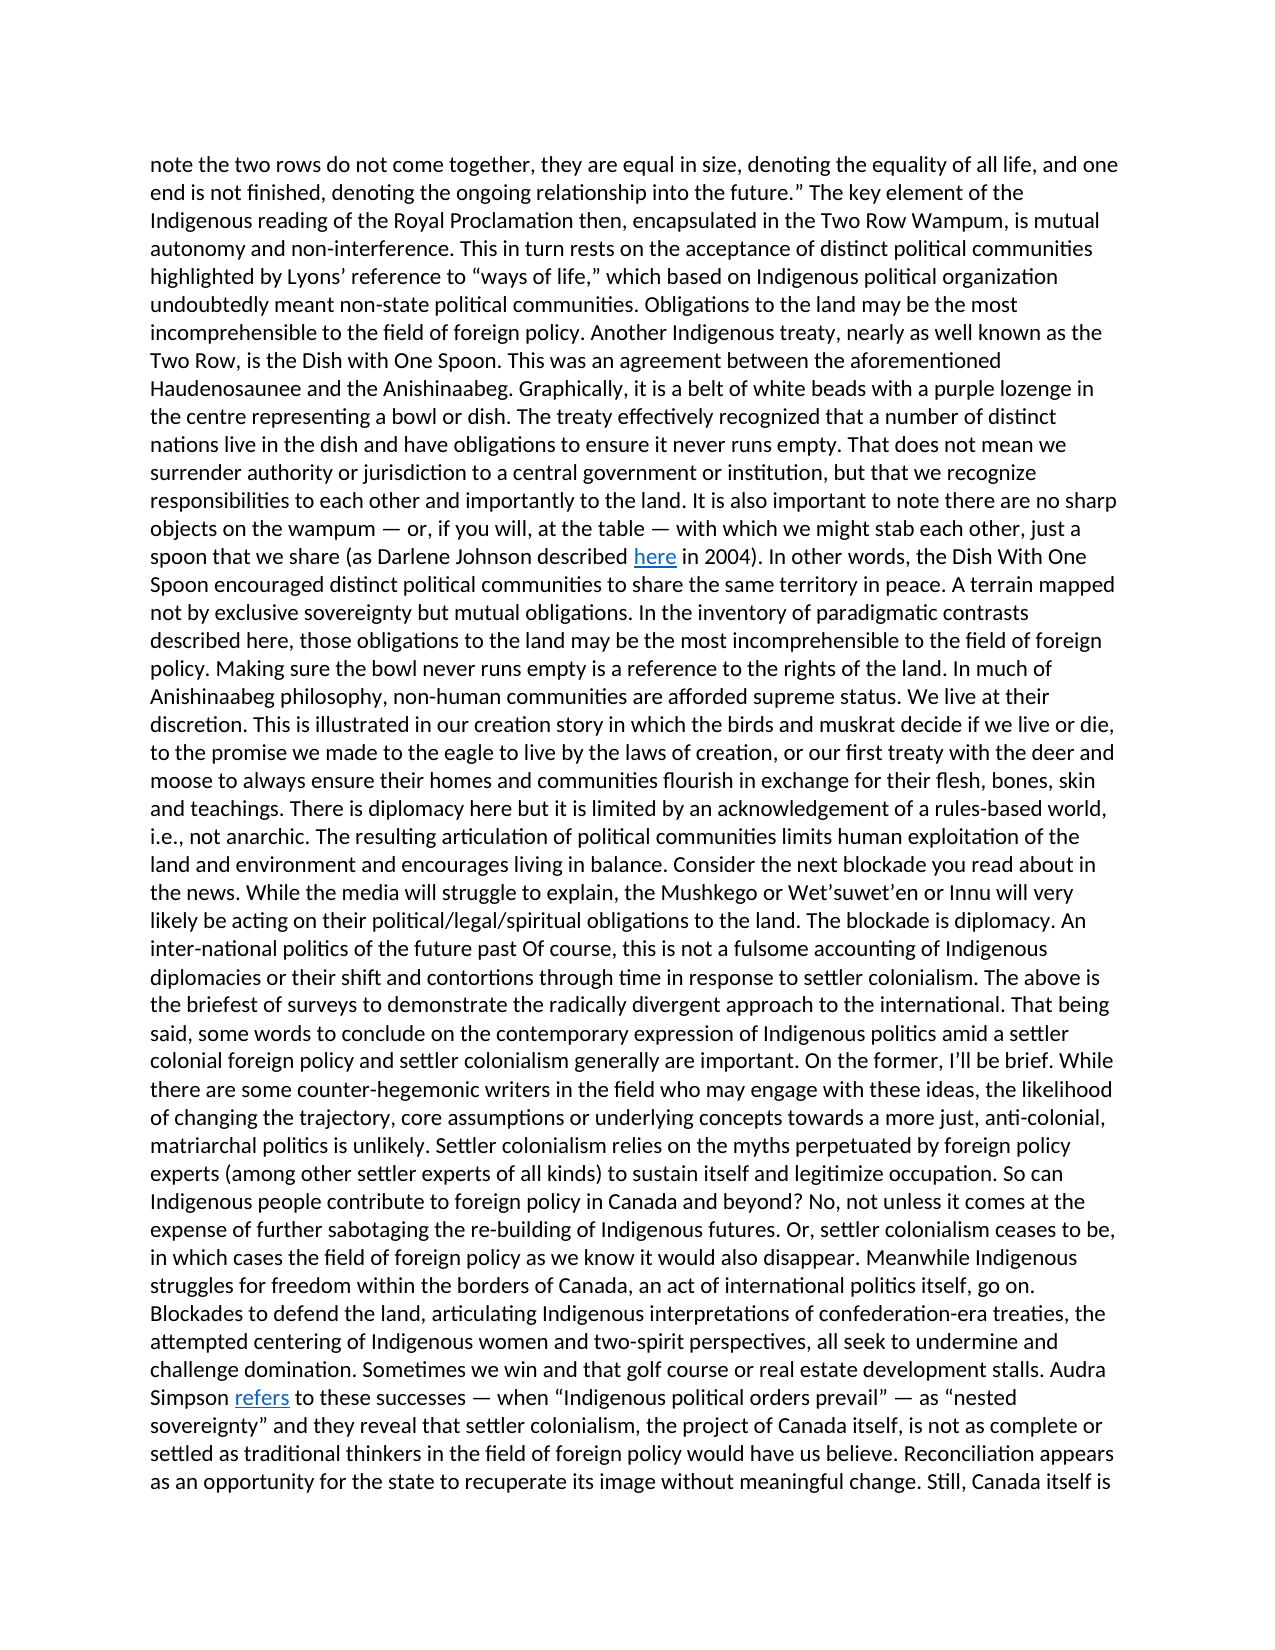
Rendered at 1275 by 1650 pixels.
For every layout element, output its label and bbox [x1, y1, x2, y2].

text [150, 150, 1125, 1495]
